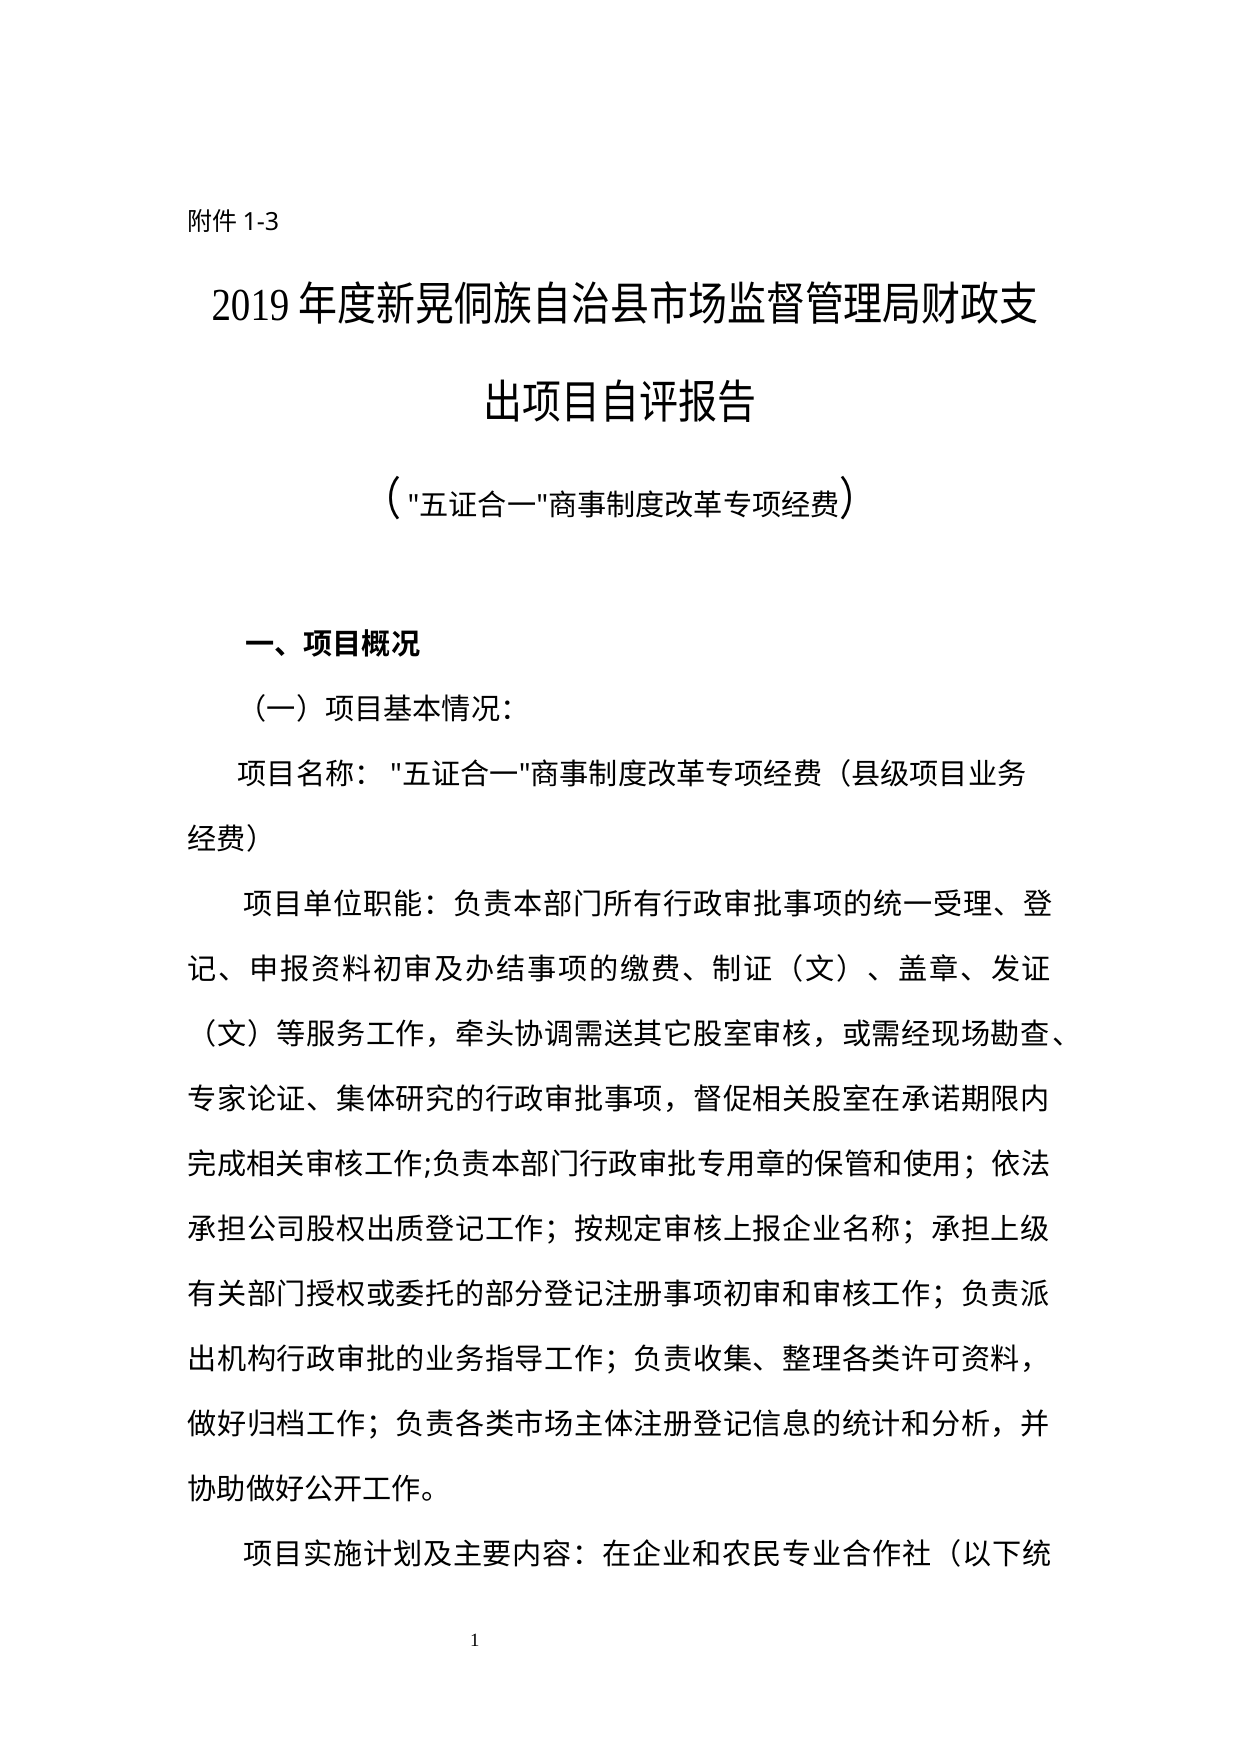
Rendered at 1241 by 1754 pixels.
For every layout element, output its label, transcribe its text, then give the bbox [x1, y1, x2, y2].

text 一、项目概况 [187, 609, 1053, 674]
text 2019年度新晃侗族自治县市场监督管理局财政支出项目自评报告 [187, 252, 1053, 447]
text 项目名称： "五证合一"商事制度改革专项经费（县级项目业务经费） [187, 739, 1053, 869]
text 项目单位职能：负责本部门所有行政审批事项的统一受理、登记、申报资料初审及办结事项的缴费、制证（文）、盖章、发证（文）等服务工作，牵头协调需送其它股室审核，或需经现场勘查、专家论证、集体研究的行政审批事项，督促相关股室在承诺期限内完成相关审核工作;负责本部门行政审批专用章的保管和使用；依法承担公司股权出质登记工作；按规定审核上报企业名称；承担上级有关部门授权或委托的部分登记注册事项初审和审核工作；负责派出机构行政审批的业务指导工作；负责收集、整理各类许可资料，做好归档工作；负责各类市场主体注册登记信息的统计和分析，并协助做好公开工作。 [187, 869, 1053, 1519]
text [187, 1519, 1053, 1584]
text （ "五证合一"商事制度改革专项经费） [187, 447, 1053, 544]
text 附件1-3 [187, 187, 1053, 252]
text （一）项目基本情况： [187, 674, 1053, 739]
